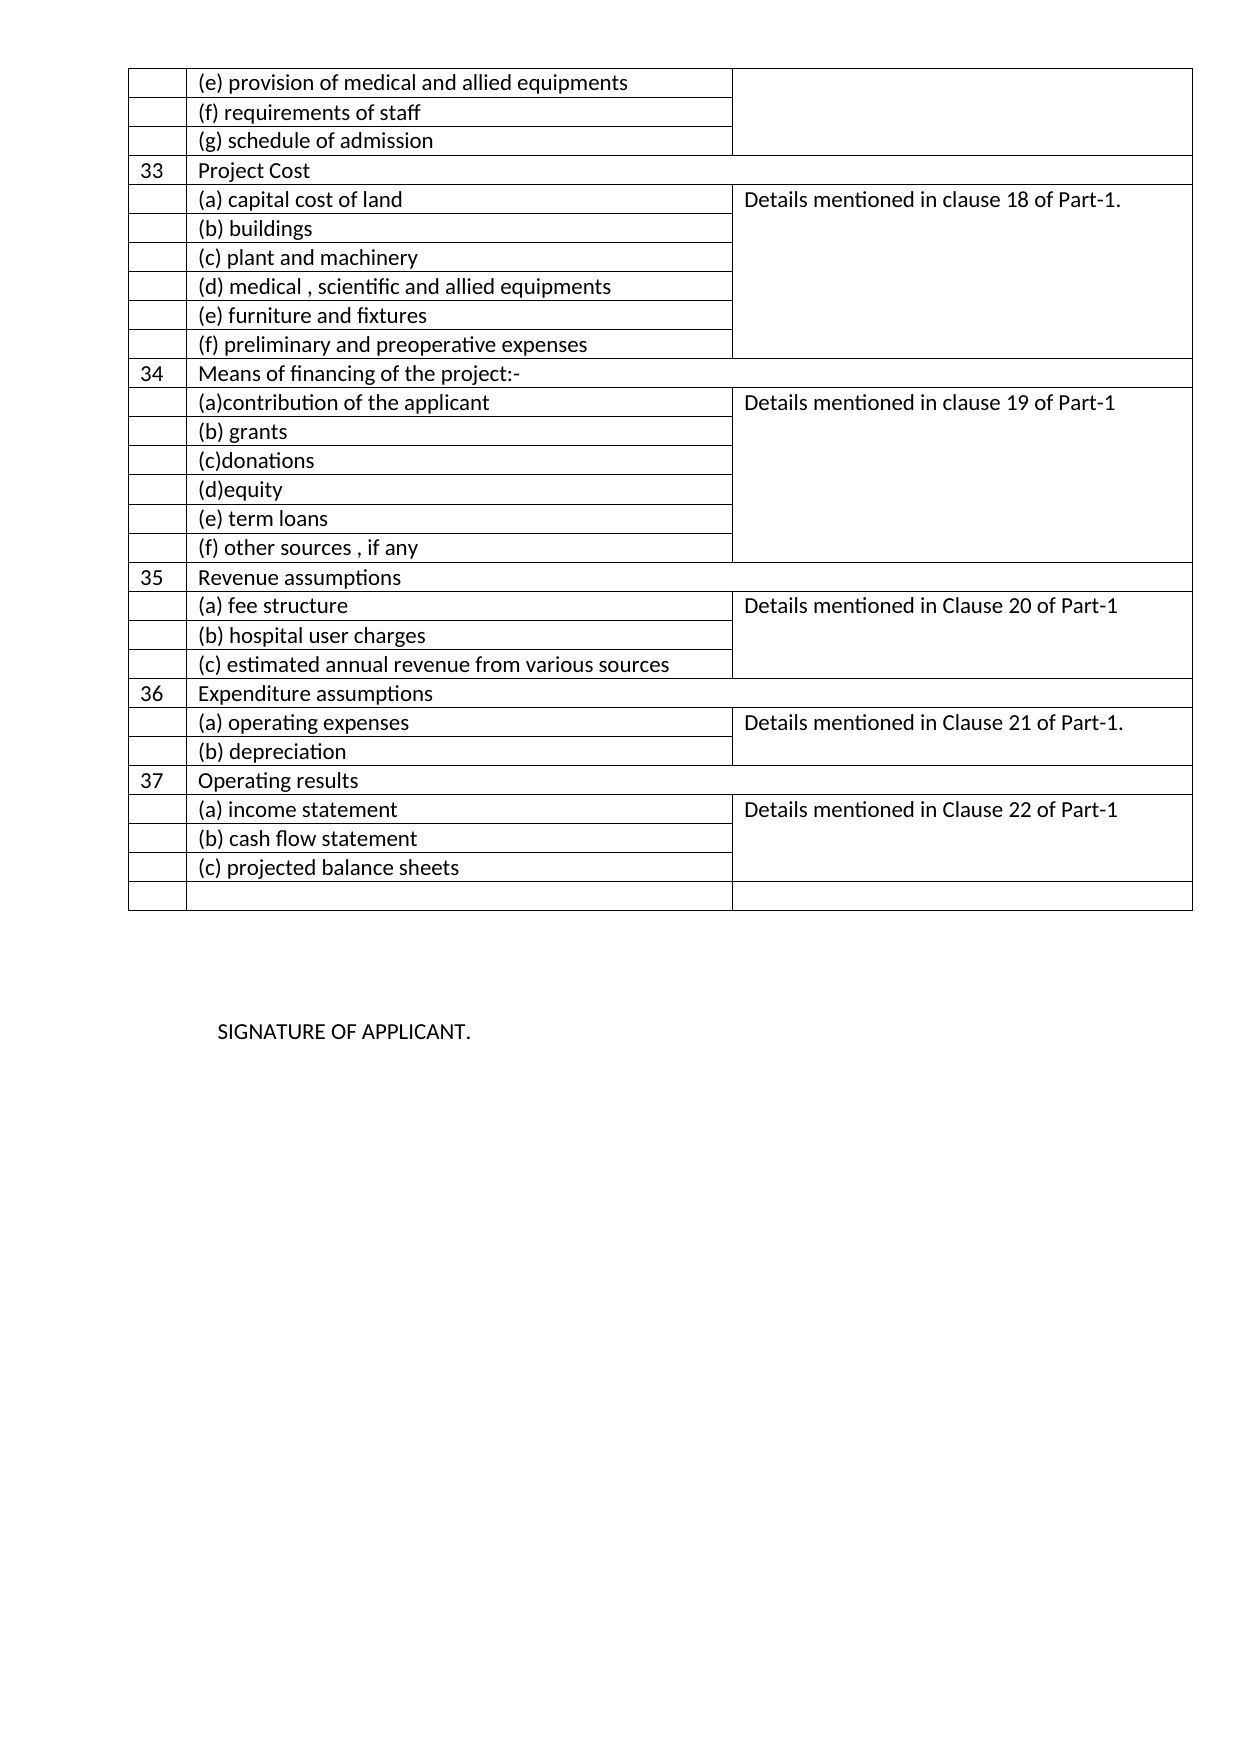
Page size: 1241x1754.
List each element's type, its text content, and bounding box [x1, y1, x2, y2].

table_cell (c) plant and machinery [187, 243, 732, 271]
table_cell [129, 592, 186, 620]
table_cell [129, 417, 186, 445]
table_cell [129, 882, 186, 910]
table_cell [129, 650, 186, 678]
table_cell [129, 505, 186, 532]
table_cell (f) preliminary and preoperative expenses [187, 330, 732, 358]
table_cell 35 [129, 563, 186, 591]
table_cell Expenditure assumptions [187, 679, 1192, 707]
table_cell [129, 708, 186, 736]
table_cell (b) cash flow statement [187, 824, 732, 852]
table_cell (a) capital cost of land [187, 185, 732, 213]
table_cell Means of financing of the project:- [187, 359, 1192, 387]
table_cell [187, 882, 732, 910]
table_cell [129, 98, 186, 126]
table_cell [129, 795, 186, 823]
table_cell Details mentioned in Clause 22 of Part-1 [733, 795, 1192, 881]
table_cell 33 [129, 156, 186, 184]
table_cell [129, 69, 186, 97]
table_cell (a) income statement [187, 795, 732, 823]
table_cell (c) estimated annual revenue from various sources [187, 650, 732, 678]
table_cell [129, 301, 186, 329]
table_cell (b) hospital user charges [187, 621, 732, 649]
table_cell [129, 243, 186, 271]
table_cell [129, 127, 186, 155]
table_cell [129, 621, 186, 649]
table_cell (b) grants [187, 417, 732, 445]
table_cell (b) depreciation [187, 737, 732, 765]
table_cell (f) requirements of staff [187, 98, 732, 126]
table_cell (c)donations [187, 446, 732, 474]
table_cell [129, 853, 186, 881]
table_cell [129, 475, 186, 503]
table_cell (e) provision of medical and allied equipments [187, 69, 732, 97]
table_cell Operating results [187, 766, 1192, 794]
table_cell [129, 534, 186, 562]
table_cell Details mentioned in clause 19 of Part-1 [733, 388, 1192, 562]
table_cell (e) term loans [187, 505, 732, 532]
table_cell Project Cost [187, 156, 1192, 184]
table_cell [129, 446, 186, 474]
table_cell (b) buildings [187, 214, 732, 242]
table_cell (a) operating expenses [187, 708, 732, 736]
table_cell (a) fee structure [187, 592, 732, 620]
table_cell [129, 185, 186, 213]
table_cell (d)equity [187, 475, 732, 503]
table_cell [129, 330, 186, 358]
table_cell Details mentioned in Clause 21 of Part-1. [733, 708, 1192, 765]
table_cell (a)contribution of the applicant [187, 388, 732, 416]
table_cell [129, 214, 186, 242]
table_cell (d) medical , scientific and allied equipments [187, 272, 732, 300]
table_cell 37 [129, 766, 186, 794]
table_cell [129, 824, 186, 852]
table_cell Details mentioned in Clause 20 of Part-1 [733, 592, 1192, 678]
table_cell [129, 388, 186, 416]
table_cell Revenue assumptions [187, 563, 1192, 591]
table_cell Details mentioned in clause 18 of Part-1. [733, 185, 1192, 358]
table_cell (c) projected balance sheets [187, 853, 732, 881]
table_cell 36 [129, 679, 186, 707]
table_cell (f) other sources , if any [187, 534, 732, 562]
text SIGNATURE OF APPLICANT. [217, 1017, 1188, 1045]
table_cell (g) schedule of admission [187, 127, 732, 155]
table_cell [129, 737, 186, 765]
table_cell [129, 272, 186, 300]
table_cell 34 [129, 359, 186, 387]
table_cell (e) furniture and fixtures [187, 301, 732, 329]
table_cell [733, 882, 1192, 910]
